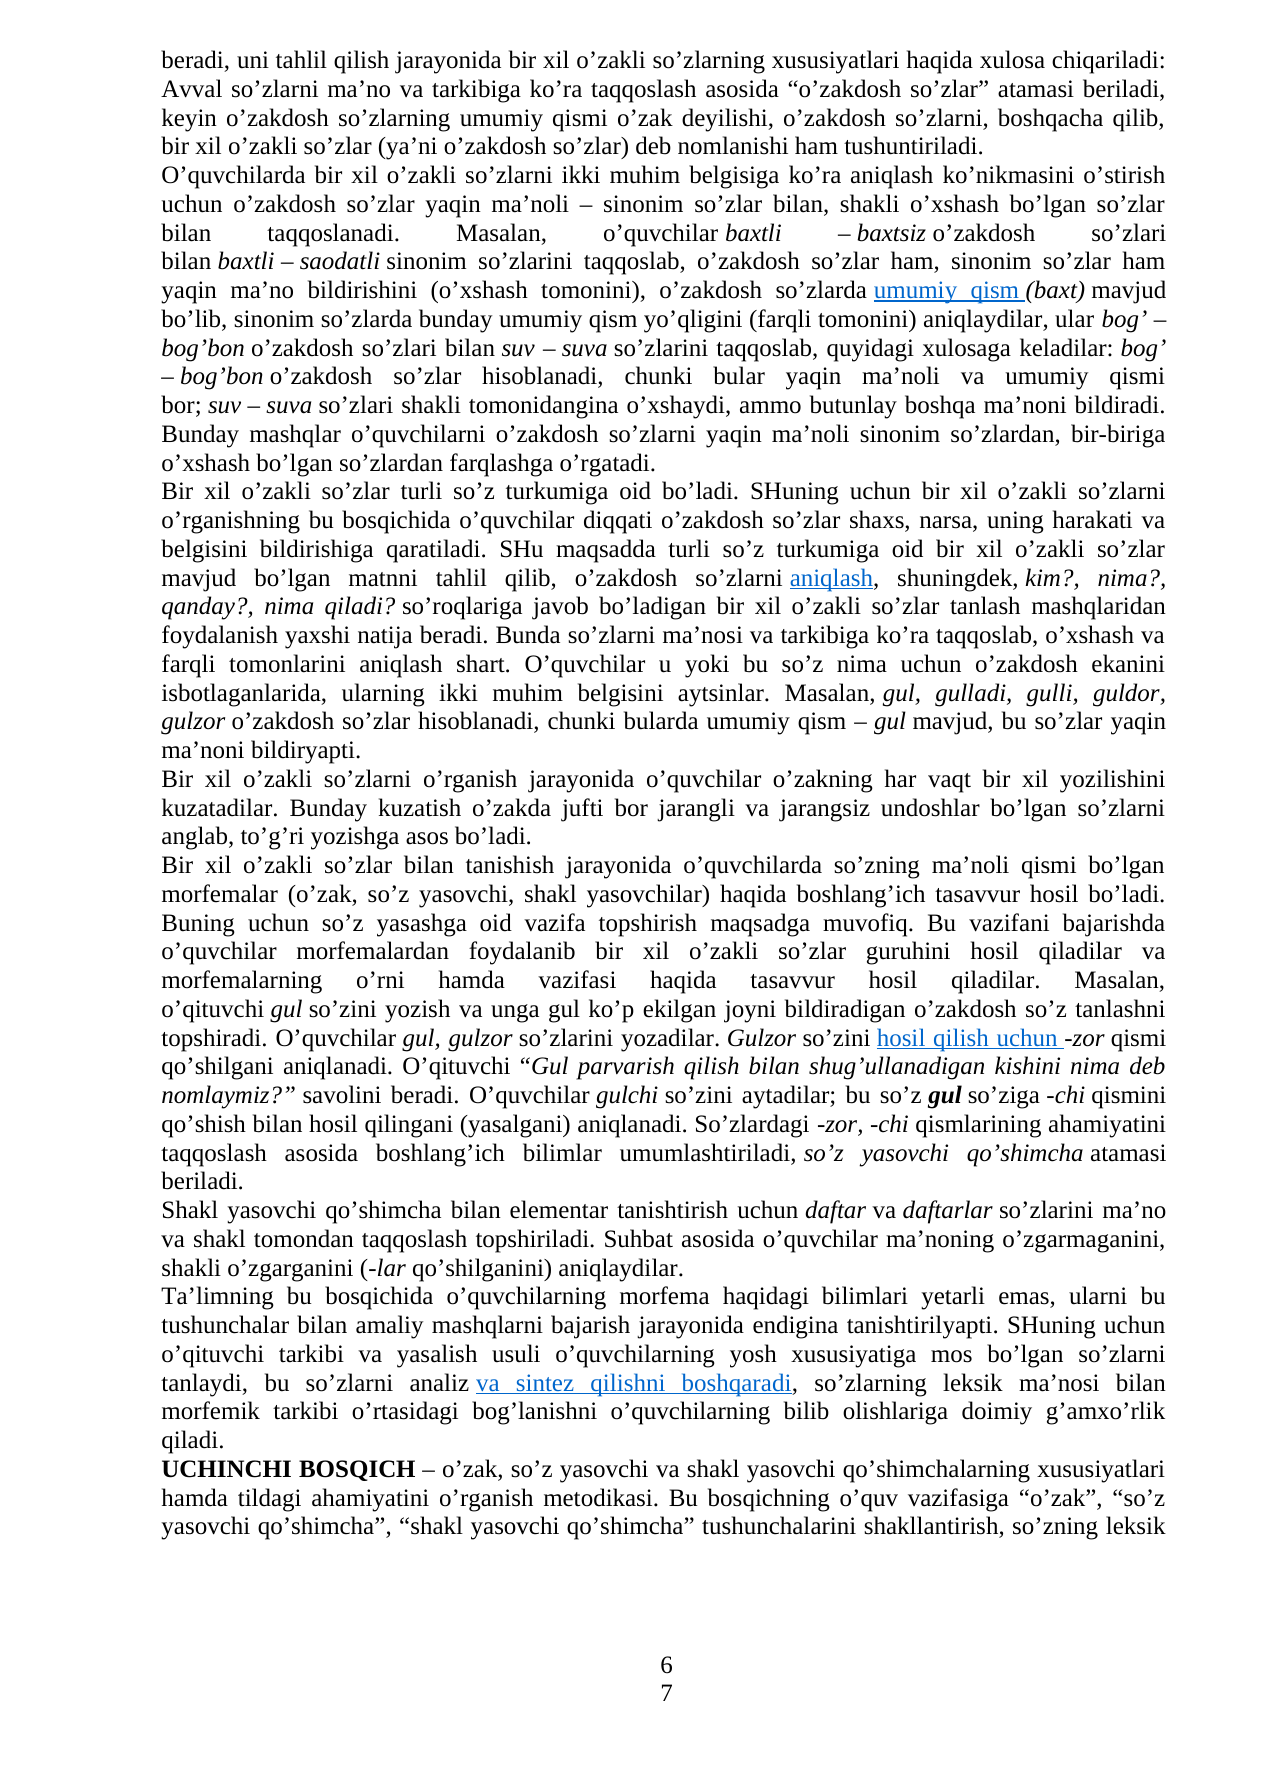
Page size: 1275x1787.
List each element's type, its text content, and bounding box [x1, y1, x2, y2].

text Bir xil o’zakli so’zlar turli so’z turkumiga oid bo’ladi. SHuning uchun bir xil o’zakli so’zlarni o’rganishning bu bosqichida o’quvchilar diqqati o’zakdosh so’zlar shaxs, narsa, uning harakati va belgisini bildirishiga qaratiladi. SHu maqsadda turli so’z turkumiga oid bir xil o’zakli so’zlar mavjud bo’lgan matnni tahlil qilib, o’zakdosh so’zlarni aniqlash, shuningdek, kim?, nima?, qanday?, nima qiladi? so’roqlariga javob bo’ladigan bir xil o’zakli so’zlar tanlash mashqlaridan foydalanish yaxshi natija beradi. Bunda so’zlarni ma’nosi va tarkibiga ko’ra taqqoslab, o’xshash va farqli tomonlarini aniqlash shart. O’quvchilar u yoki bu so’z nima uchun o’zakdosh ekanini isbotlaganlarida, ularning ikki muhim belgisini aytsinlar. Masalan, gul, gulladi, gulli, guldor, gulzor o’zakdosh so’zlar hisoblanadi, chunki bularda umumiy qism – gul mavjud, bu so’zlar yaqin ma’noni bildiryapti. [161, 476, 1166, 764]
text Shakl yasovchi qo’shimcha bilan elementar tanishtirish uchun daftar va daftarlar so’zlarini ma’no va shakl tomondan taqqoslash topshiriladi. Suhbat asosida o’quvchilar ma’noning o’zgarmaganini, shakli o’zgarganini (-lar qo’shilganini) aniqlaydilar. [161, 1195, 1166, 1281]
text O’quvchilarda bir xil o’zakli so’zlarni ikki muhim belgisiga ko’ra aniqlash ko’nikmasini o’stirish uchun o’zakdosh so’zlar yaqin ma’noli – sinonim so’zlar bilan, shakli o’xshash bo’lgan so’zlar bilan taqqoslanadi. Masalan, o’quvchilar baxtli – baxtsiz o’zakdosh so’zlari bilan baxtli – saodatli sinonim so’zlarini taqqoslab, o’zakdosh so’zlar ham, sinonim so’zlar ham yaqin ma’no bildirishini (o’xshash tomonini), o’zakdosh so’zlarda umumiy qism (baxt) mavjud bo’lib, sinonim so’zlarda bunday umumiy qism yo’qligini (farqli tomonini) aniqlaydilar, ular bog’ – bog’bon o’zakdosh so’zlari bilan suv – suva so’zlarini taqqoslab, quyidagi xulosaga keladilar: bog’ – bog’bon o’zakdosh so’zlar hisoblanadi, chunki bular yaqin ma’noli va umumiy qismi bor; suv – suva so’zlari shakli tomonidangina o’xshaydi, ammo butunlay boshqa ma’noni bildiradi. Bunday mashqlar o’quvchilarni o’zakdosh so’zlarni yaqin ma’noli sinonim so’zlardan, bir-biriga o’xshash bo’lgan so’zlardan farqlashga o’rgatadi. [161, 160, 1166, 476]
text Bir xil o’zakli so’zlarni o’rganish jarayonida o’quvchilar o’zakning har vaqt bir xil yozilishini kuzatadilar. Bunday kuzatish o’zakda jufti bor jarangli va jarangsiz undoshlar bo’lgan so’zlarni anglab, to’g’ri yozishga asos bo’ladi. [161, 764, 1166, 850]
text Bir xil o’zakli so’zlar bilan tanishish jarayonida o’quvchilarda so’zning ma’noli qismi bo’lgan morfemalar (o’zak, so’z yasovchi, shakl yasovchilar) haqida boshlang’ich tasavvur hosil bo’ladi. Buning uchun so’z yasashga oid vazifa topshirish maqsadga muvofiq. Bu vazifani bajarishda o’quvchilar morfemalardan foydalanib bir xil o’zakli so’zlar guruhini hosil qiladilar va morfemalarning o’rni hamda vazifasi haqida tasavvur hosil qiladilar. Masalan, o’qituvchi gul so’zini yozish va unga gul ko’p ekilgan joyni bildiradigan o’zakdosh so’z tanlashni topshiradi. O’quvchilar gul, gulzor so’zlarini yozadilar. Gulzor so’zini hosil qilish uchun -zor qismi qo’shilgani aniqlanadi. O’qituvchi “Gul parvarish qilish bilan shug’ullanadigan kishini nima deb nomlaymiz?” savolini beradi. O’quvchilar gulchi so’zini aytadilar; bu so’z gul so’ziga -chi qismini qo’shish bilan hosil qilingani (yasalgani) aniqlanadi. So’zlardagi -zor, -chi qismlarining ahamiyatini taqqoslash asosida boshlang’ich bilimlar umumlashtiriladi, so’z yasovchi qo’shimcha atamasi beriladi. [161, 850, 1166, 1195]
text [161, 45, 1166, 160]
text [161, 1281, 1166, 1540]
